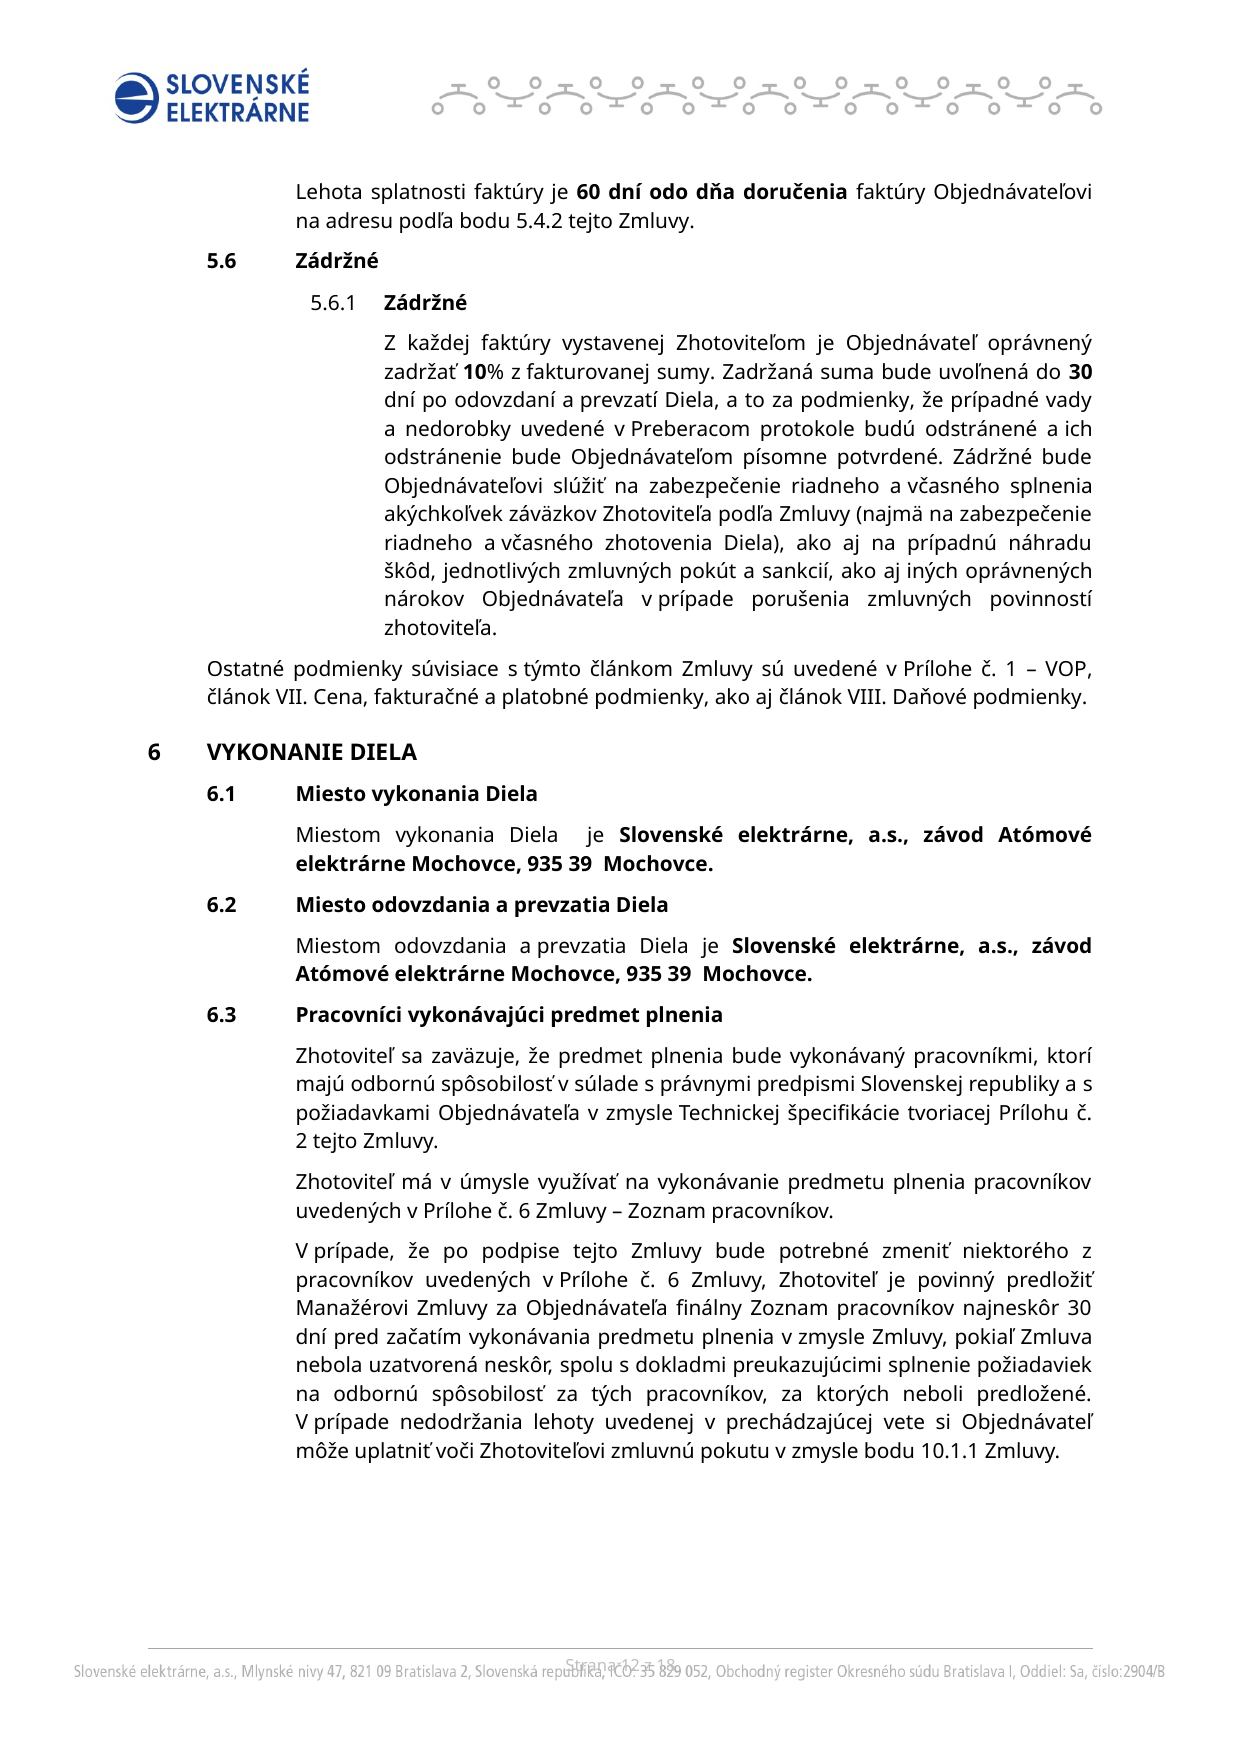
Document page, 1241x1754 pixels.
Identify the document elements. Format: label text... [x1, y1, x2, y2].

text Lehota splatnosti faktúry je 60 dní odo dňa doručenia faktúry Objednávateľovi na adresu podľa bodu 5.4.2 tejto Zmluvy. [295, 177, 1093, 234]
list Zhotoviteľ má v úmysle využívať na vykonávanie predmetu plnenia pracovníkov uvedených v Prílohe č. 6 Zmluvy – Zoznam pracovníkov. [295, 1167, 1093, 1224]
picture [95, 54, 1151, 127]
text Pracovníci vykonávajúci predmet plnenia [207, 1000, 1093, 1028]
text Ostatné podmienky súvisiace s týmto článkom Zmluvy sú uvedené v Prílohe č. 1 – VOP, článok VII. Cena, fakturačné a platobné podmienky, ako aj článok VIII. Daňové podmienky. [207, 654, 1093, 711]
text Miestom vykonania Diela je Slovenské elektrárne, a.s., závod Atómové elektrárne Mochovce, 935 39 Mochovce. [295, 820, 1093, 877]
picture [61, 1653, 1179, 1689]
text vykonanie diela [148, 736, 1093, 767]
text Miesto odovzdania a prevzatia Diela [207, 890, 1093, 918]
text Miestom odovzdania a prevzatia Diela je Slovenské elektrárne, a.s., závod Atómové elektrárne Mochovce, 935 39 Mochovce. [295, 931, 1093, 988]
text Zádržné [207, 247, 1093, 275]
list Zádržné [310, 288, 1093, 316]
list Zhotoviteľ sa zaväzuje, že predmet plnenia bude vykonávaný pracovníkmi, ktorí majú odbornú spôsobilosť v súlade s právnymi predpismi Slovenskej republiky a s požiadavkami Objednávateľa v zmysle Technickej špecifikácie tvoriacej Prílohu č. 2 tejto Zmluvy. [295, 1041, 1093, 1155]
text Miesto vykonania Diela [207, 779, 1093, 808]
list V prípade, že po podpise tejto Zmluvy bude potrebné zmeniť niektorého z pracovníkov uvedených v Prílohe č. 6 Zmluvy, Zhotoviteľ je povinný predložiť Manažérovi Zmluvy za Objednávateľa finálny Zoznam pracovníkov najneskôr 30 dní pred začatím vykonávania predmetu plnenia v zmysle Zmluvy, pokiaľ Zmluva nebola uzatvorená neskôr, spolu s dokladmi preukazujúcimi splnenie požiadaviek na odbornú spôsobilosť za tých pracovníkov, za ktorých neboli predložené. V prípade nedodržania lehoty uvedenej v prechádzajúcej vete si Objednávateľ môže uplatniť voči Zhotoviteľovi zmluvnú pokutu v zmysle bodu 10.1.1 Zmluvy. [295, 1237, 1093, 1464]
text Z každej faktúry vystavenej Zhotoviteľom je Objednávateľ oprávnený zadržať 10% z fakturovanej sumy. Zadržaná suma bude uvoľnená do 30 dní po odovzdaní a prevzatí Diela, a to za podmienky, že prípadné vady a nedorobky uvedené v Preberacom protokole budú odstránené a ich odstránenie bude Objednávateľom písomne potvrdené. Zádržné bude Objednávateľovi slúžiť na zabezpečenie riadneho a včasného splnenia akýchkoľvek záväzkov Zhotoviteľa podľa Zmluvy (najmä na zabezpečenie riadneho a včasného zhotovenia Diela), ako aj na prípadnú náhradu škôd, jednotlivých zmluvných pokút a sankcií, ako aj iných oprávnených nárokov Objednávateľa v prípade porušenia zmluvných povinností zhotoviteľa. [384, 328, 1093, 641]
